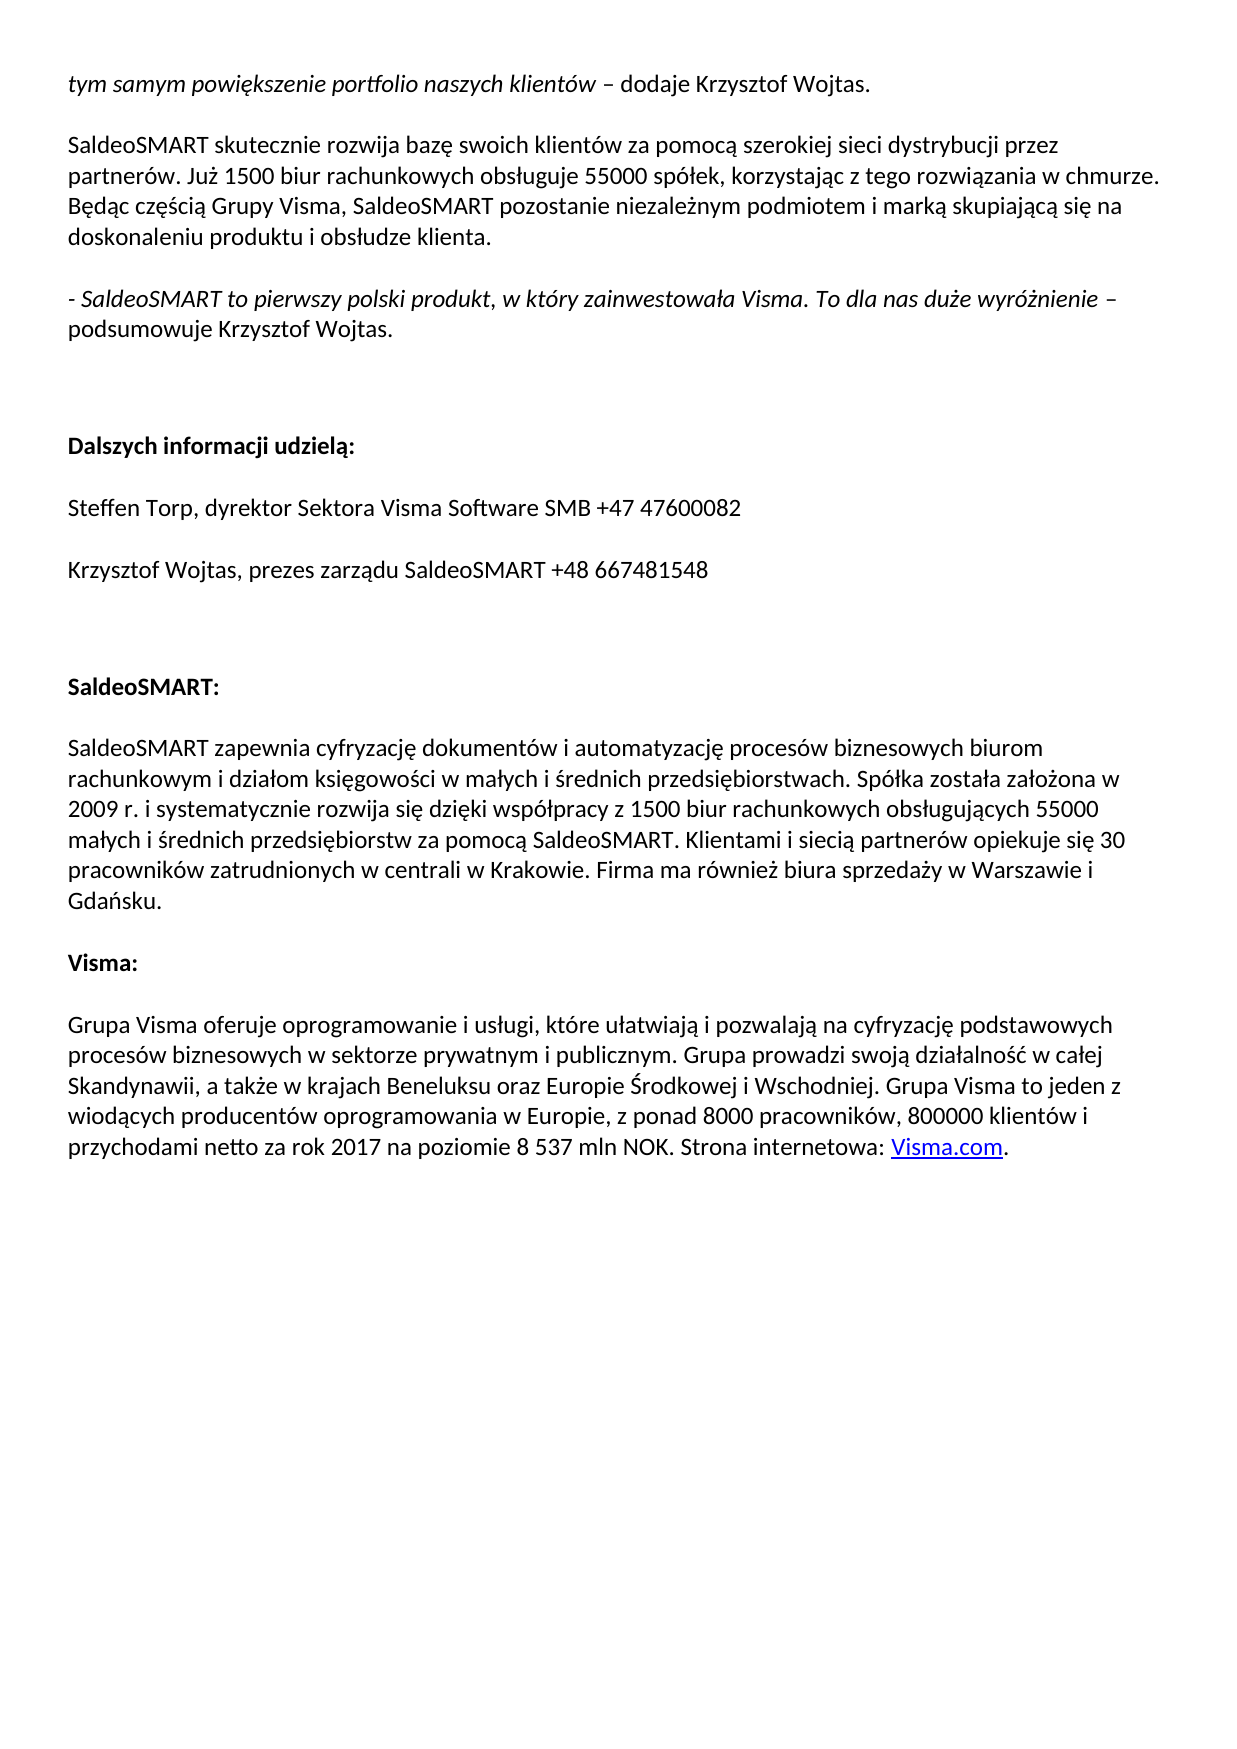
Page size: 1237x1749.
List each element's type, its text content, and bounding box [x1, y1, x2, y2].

text Dalszych informacji udzielą: [68, 430, 1169, 461]
text - SaldeoSMART to pierwszy polski produkt, w który zainwestowała Visma. To dla nas duże wyróżnienie – podsumowuje Krzysztof Wojtas. [68, 283, 1169, 344]
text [68, 68, 1169, 98]
text SaldeoSMART zapewnia cyfryzację dokumentów i automatyzację procesów biznesowych biurom rachunkowym i działom księgowości w małych i średnich przedsiębiorstwach. Spółka została założona w 2009 r. i systematycznie rozwija się dzięki współpracy z 1500 biur rachunkowych obsługujących 55000 małych i średnich przedsiębiorstw za pomocą SaldeoSMART. Klientami i siecią partnerów opiekuje się 30 pracowników zatrudnionych w centrali w Krakowie. Firma ma również biura sprzedaży w Warszawie i Gdańsku. [68, 733, 1169, 916]
text SaldeoSMART skutecznie rozwija bazę swoich klientów za pomocą szerokiej sieci dystrybucji przez partnerów. Już 1500 biur rachunkowych obsługuje 55000 spółek, korzystając z tego rozwiązania w chmurze. Będąc częścią Grupy Visma, SaldeoSMART pozostanie niezależnym podmiotem i marką skupiającą się na doskonaleniu produktu i obsłudze klienta. [68, 129, 1169, 252]
text Steffen Torp, dyrektor Sektora Visma Software SMB +47 47600082 [68, 492, 1169, 523]
text Krzysztof Wojtas, prezes zarządu SaldeoSMART +48 667481548 [68, 554, 1169, 584]
text Visma: [68, 947, 1169, 977]
text SaldeoSMART: [68, 671, 1169, 701]
text Grupa Visma oferuje oprogramowanie i usługi, które ułatwiają i pozwalają na cyfryzację podstawowych procesów biznesowych w sektorze prywatnym i publicznym. Grupa prowadzi swoją działalność w całej Skandynawii, a także w krajach Beneluksu oraz Europie Środkowej i Wschodniej. Grupa Visma to jeden z wiodących producentów oprogramowania w Europie, z ponad 8000 pracowników, 800000 klientów i przychodami netto za rok 2017 na poziomie 8 537 mln NOK. Strona internetowa: Visma.com. [68, 1009, 1169, 1161]
